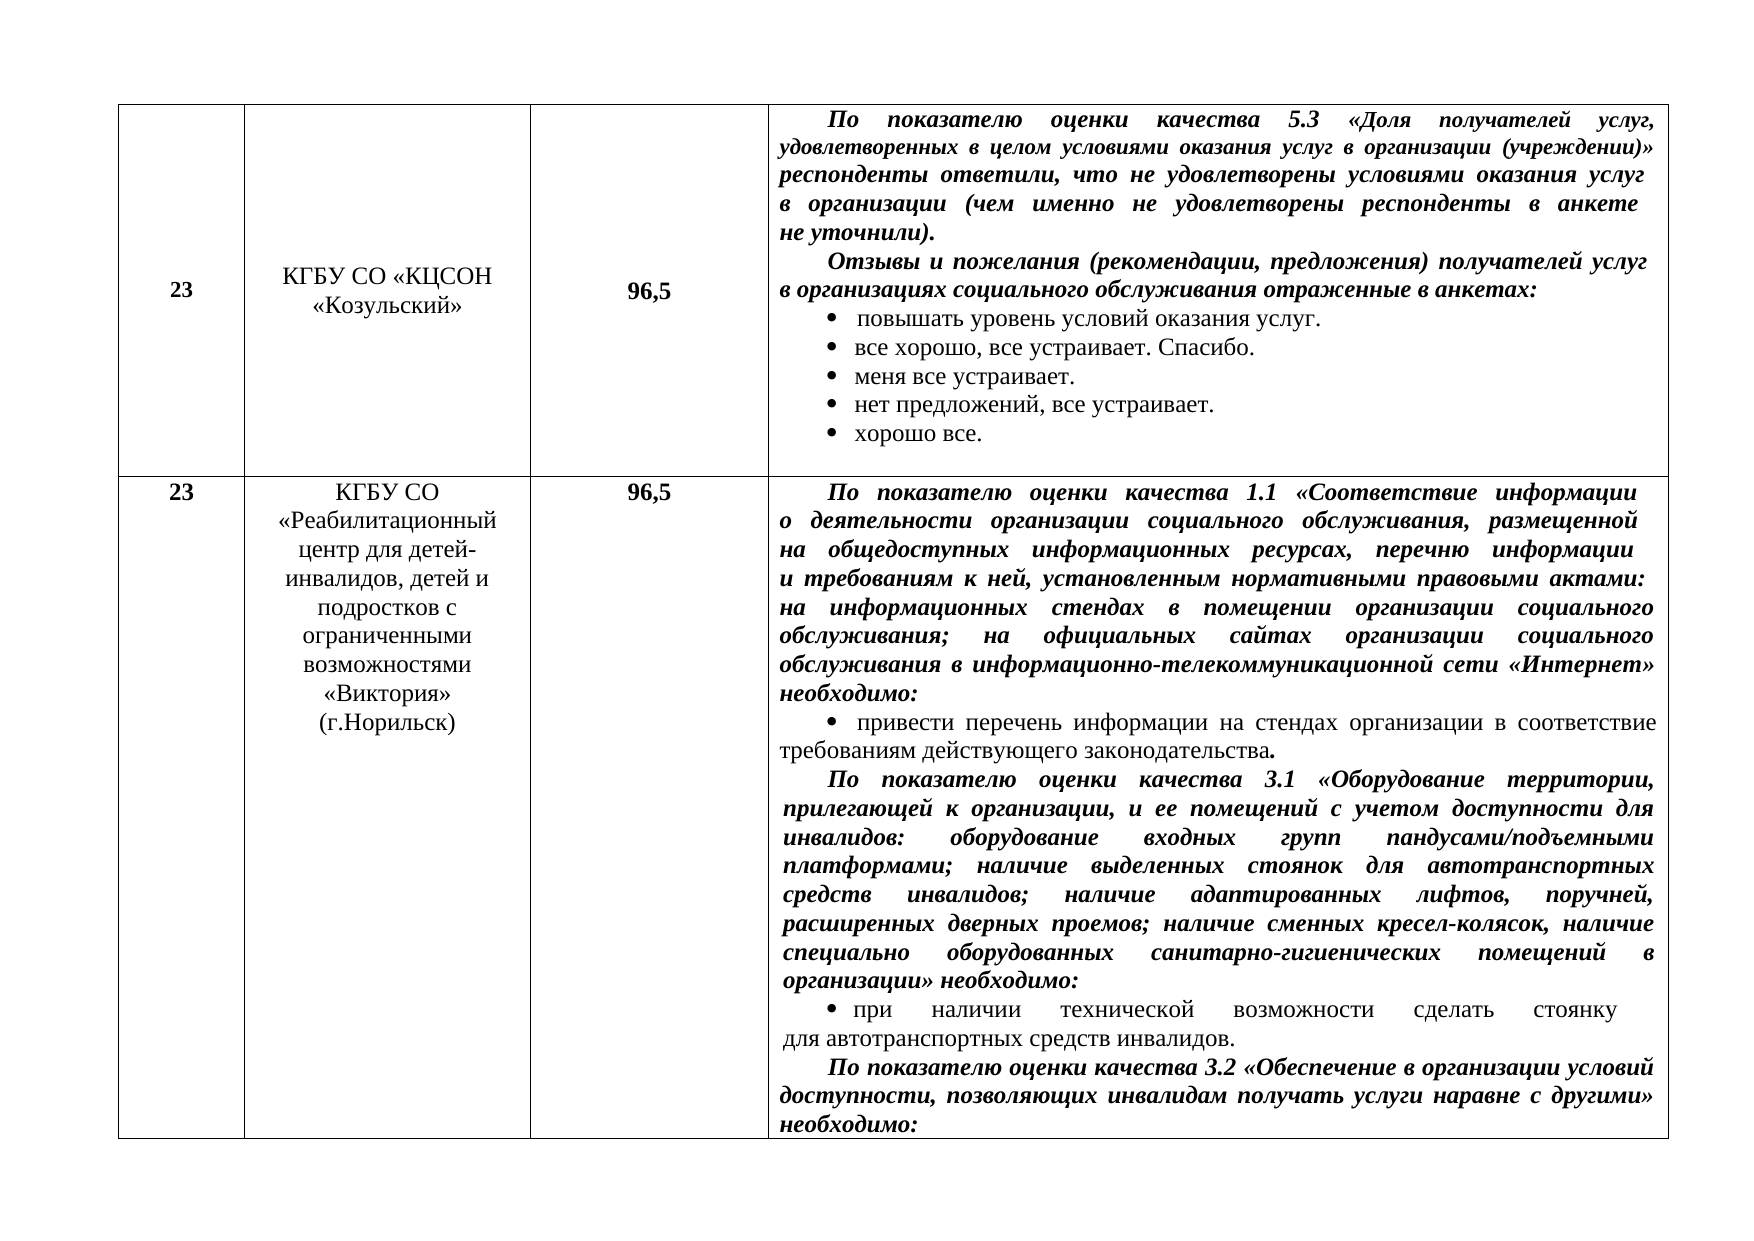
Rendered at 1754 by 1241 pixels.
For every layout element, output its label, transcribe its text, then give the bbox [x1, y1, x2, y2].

table_cell КГБУ СО «КЦСОН «Козульский» [245, 105, 530, 476]
table_cell 23 [119, 477, 244, 1138]
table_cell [245, 477, 530, 1138]
table_cell По показателю оценки качества 5.3 «Доля получателей услуг, удовлетворенных в целом условиями оказания услуг в организации (учреждении)» респонденты ответили, что не удовлетворены условиями оказания услуг в организации (чем именно не удовлетворены респонденты в анкете не уточнили). Отзывы и пожелания (рекомендации, предложения) получателей услуг в организациях социального обслуживания отраженные в анкетах: повышать уровень условий оказания услуг. все хорошо, все устраивает. Спасибо. меня все устраивает. нет предложений, все устраивает. хорошо все. [769, 105, 1668, 476]
table_cell 23 [119, 105, 244, 476]
table_cell 96,5 [531, 105, 768, 476]
table_cell 96,5 [531, 477, 768, 1138]
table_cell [769, 477, 1668, 1138]
